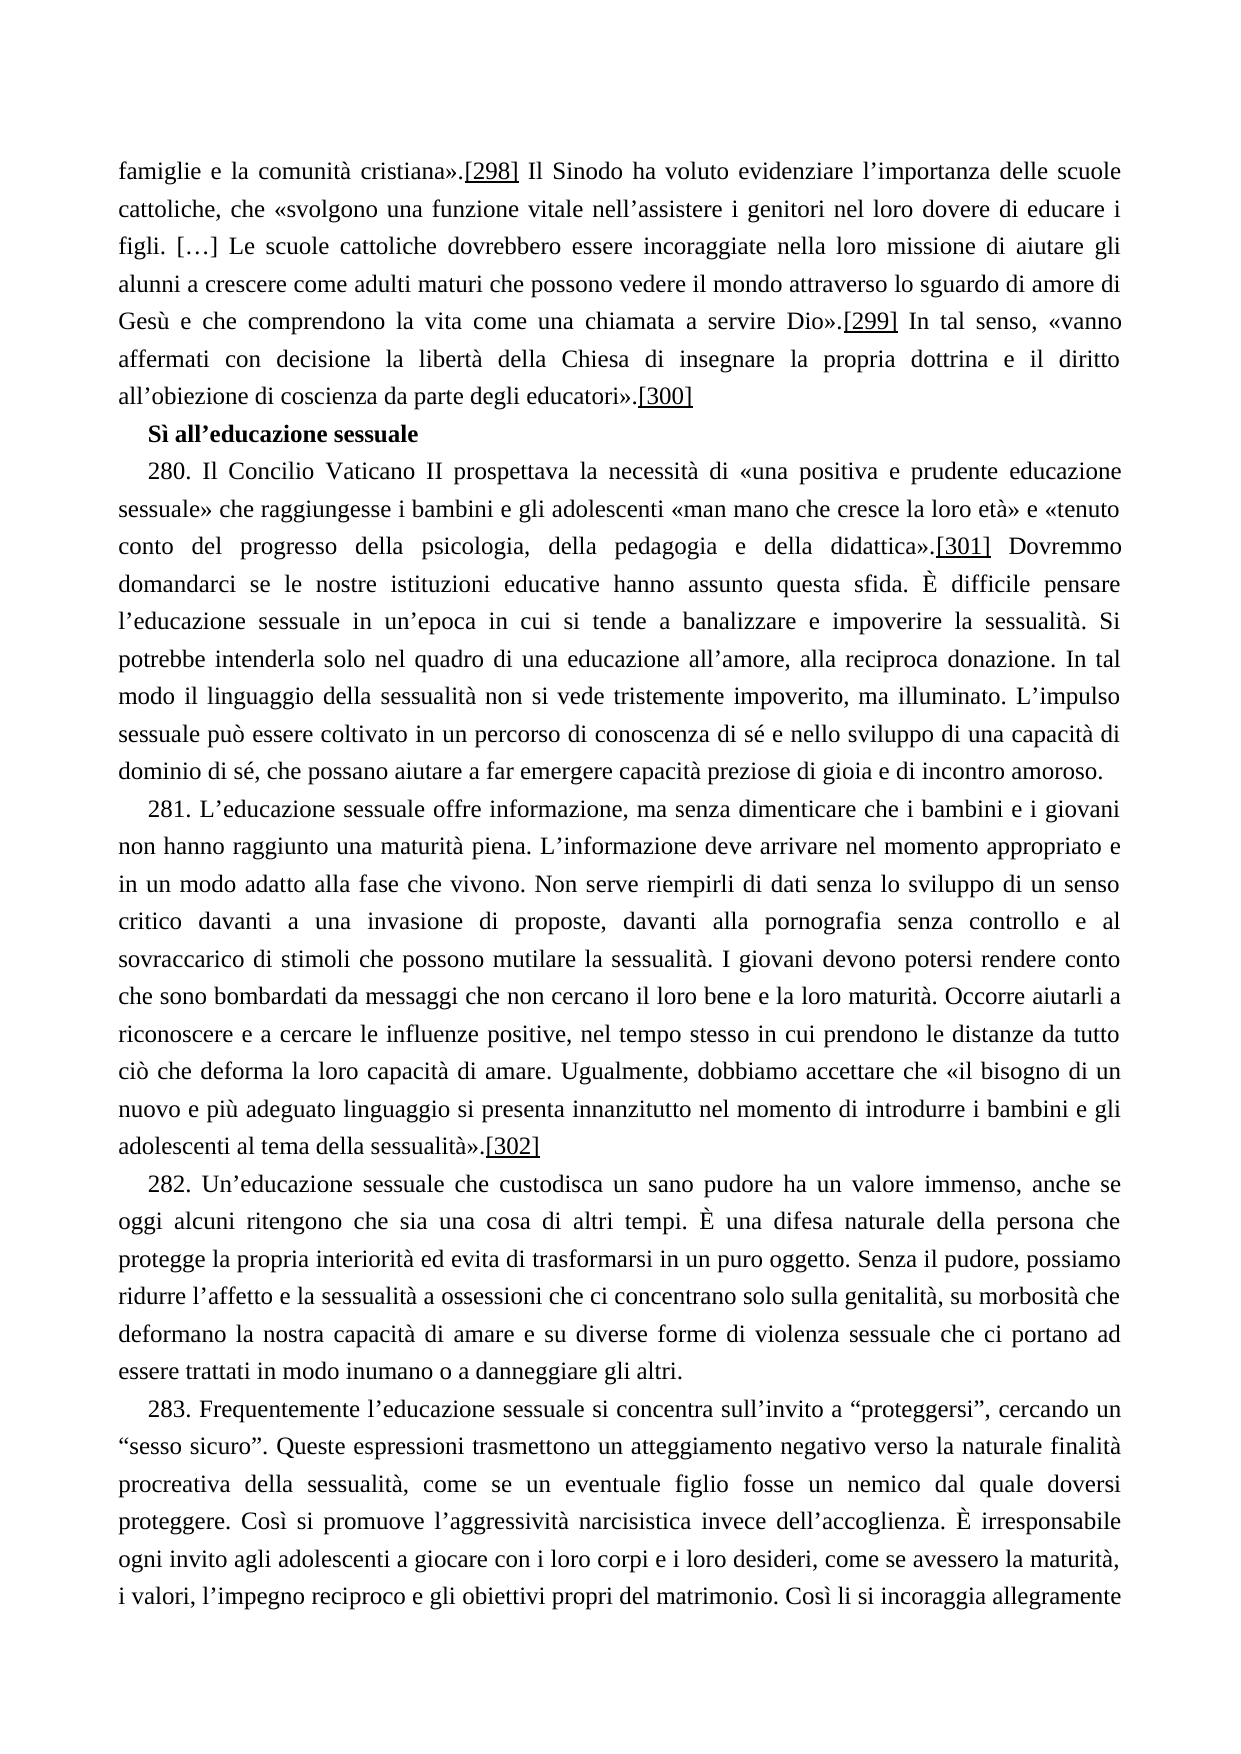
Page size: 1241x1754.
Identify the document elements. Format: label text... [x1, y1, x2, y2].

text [118, 148, 1122, 410]
text 281. L’educazione sessuale offre informazione, ma senza dimenticare che i bambini e i giovani non hanno raggiunto una maturità piena. L’informazione deve arrivare nel momento appropriato e in un modo adatto alla fase che vivono. Non serve riempirli di dati senza lo sviluppo di un senso critico davanti a una invasione di proposte, davanti alla pornografia senza controllo e al sovraccarico di stimoli che possono mutilare la sessualità. I giovani devono potersi rendere conto che sono bombardati da messaggi che non cercano il loro bene e la loro maturità. Occorre aiutarli a riconoscere e a cercare le influenze positive, nel tempo stesso in cui prendono le distanze da tutto ciò che deforma la loro capacità di amare. Ugualmente, dobbiamo accettare che «il bisogno di un nuovo e più adeguato linguaggio si presenta innanzitutto nel momento di introdurre i bambini e gli adolescenti al tema della sessualità».[302] [118, 785, 1122, 1160]
text Sì all’educazione sessuale [118, 410, 1122, 448]
text 280. Il Concilio Vaticano II prospettava la necessità di «una positiva e prudente educazione sessuale» che raggiungesse i bambini e gli adolescenti «man mano che cresce la loro età» e «tenuto conto del progresso della psicologia, della pedagogia e della didattica».[301] Dovremmo domandarci se le nostre istituzioni educative hanno assunto questa sfida. È difficile pensare l’educazione sessuale in un’epoca in cui si tende a banalizzare e impoverire la sessualità. Si potrebbe intenderla solo nel quadro di una educazione all’amore, alla reciproca donazione. In tal modo il linguaggio della sessualità non si vede tristemente impoverito, ma illuminato. L’impulso sessuale può essere coltivato in un percorso di conoscenza di sé e nello sviluppo di una capacità di dominio di sé, che possano aiutare a far emergere capacità preziose di gioia e di incontro amoroso. [118, 448, 1122, 785]
text 282. Un’educazione sessuale che custodisca un sano pudore ha un valore immenso, anche se oggi alcuni ritengono che sia una cosa di altri tempi. È una difesa naturale della persona che protegge la propria interiorità ed evita di trasformarsi in un puro oggetto. Senza il pudore, possiamo ridurre l’affetto e la sessualità a ossessioni che ci concentrano solo sulla genitalità, su morbosità che deformano la nostra capacità di amare e su diverse forme di violenza sessuale che ci portano ad essere trattati in modo inumano o a danneggiare gli altri. [118, 1160, 1122, 1385]
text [118, 1385, 1122, 1610]
